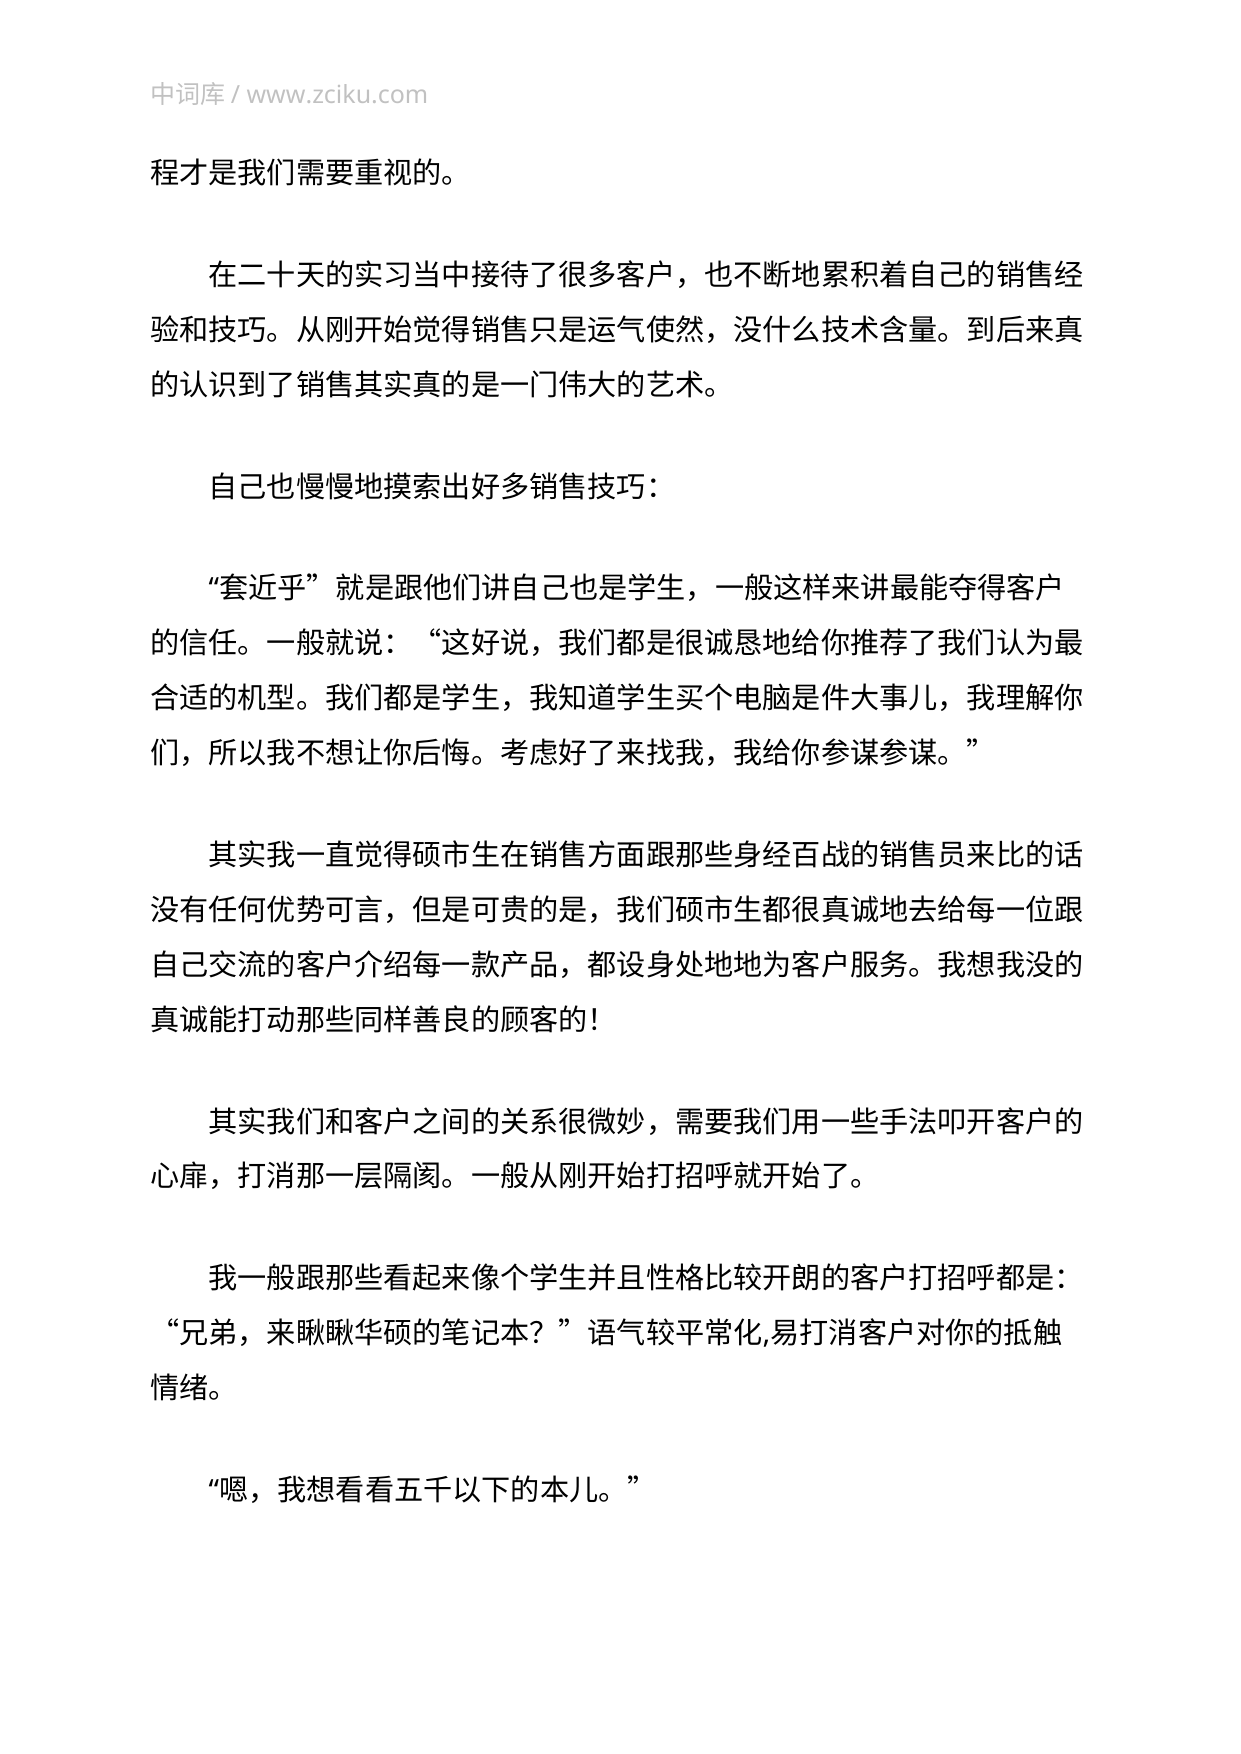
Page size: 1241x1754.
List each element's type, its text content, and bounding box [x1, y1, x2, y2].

text “嗯，我想看看五千以下的本儿。” [150, 1466, 1090, 1509]
text 其实我一直觉得硕市生在销售方面跟那些身经百战的销售员来比的话没有任何优势可言，但是可贵的是，我们硕市生都很真诚地去给每一位跟自己交流的客户介绍每一款产品，都设身处地地为客户服务。我想我没的真诚能打动那些同样善良的顾客的！ [150, 832, 1090, 1039]
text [150, 150, 1090, 192]
text “套近乎”就是跟他们讲自己也是学生，一般这样来讲最能夺得客户的信任。一般就说：“这好说，我们都是很诚恳地给你推荐了我们认为最合适的机型。我们都是学生，我知道学生买个电脑是件大事儿，我理解你们，所以我不想让你后悔。考虑好了来找我，我给你参谋参谋。” [150, 565, 1090, 772]
text 其实我们和客户之间的关系很微妙，需要我们用一些手法叩开客户的心扉，打消那一层隔阂。一般从刚开始打招呼就开始了。 [150, 1098, 1090, 1195]
text 自己也慢慢地摸索出好多销售技巧： [150, 463, 1090, 506]
text 我一般跟那些看起来像个学生并且性格比较开朗的客户打招呼都是：“兄弟，来瞅瞅华硕的笔记本？”语气较平常化,易打消客户对你的抵触情绪。 [150, 1255, 1090, 1407]
text 在二十天的实习当中接待了很多客户，也不断地累积着自己的销售经验和技巧。从刚开始觉得销售只是运气使然，没什么技术含量。到后来真的认识到了销售其实真的是一门伟大的艺术。 [150, 252, 1090, 404]
